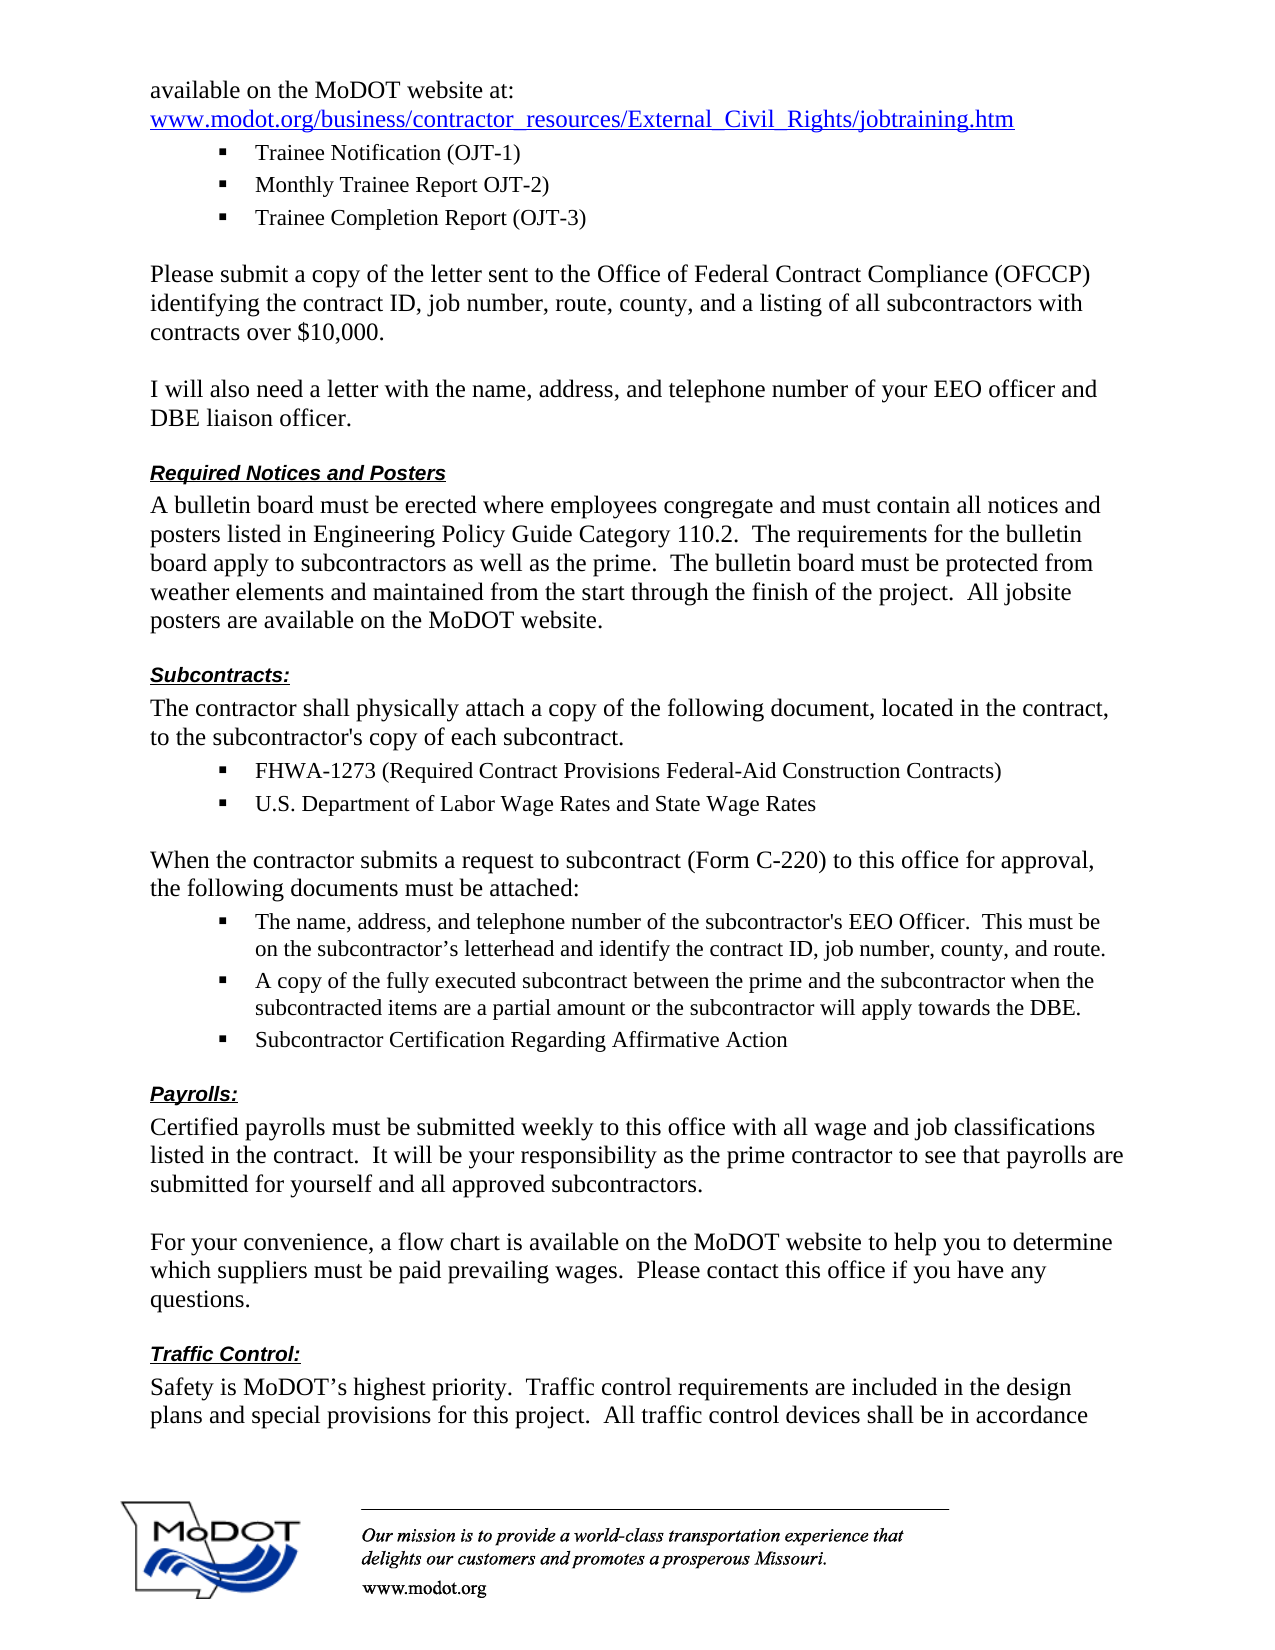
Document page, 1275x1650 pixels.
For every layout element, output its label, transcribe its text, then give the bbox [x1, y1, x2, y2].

subtitle Payrolls: [150, 1081, 1125, 1105]
text Subcontractor Certification Regarding Affirmative Action [217, 1026, 1125, 1053]
text U.S. Department of Labor Wage Rates and State Wage Rates [217, 789, 1125, 816]
text When the contractor submits a request to subcontract (Form C-220) to this office for approval, the following documents must be attached: [150, 845, 1125, 902]
text FHWA-1273 (Required Contract Provisions Federal-Aid Construction Contracts) [217, 757, 1125, 783]
text Monthly Trainee Report OJT-2) [217, 171, 1125, 198]
subtitle Subcontracts: [150, 663, 1125, 687]
text Trainee Completion Report (OJT-3) [217, 204, 1125, 230]
subtitle Required Notices and Posters [150, 460, 1125, 484]
text I will also need a letter with the name, address, and telephone number of your EEO officer and DBE liaison officer. [150, 374, 1125, 432]
text Certified payrolls must be submitted weekly to this office with all wage and job classifications listed in the contract. It will be your responsibility as the prime contractor to see that payrolls are submitted for yourself and all approved subcontractors. [150, 1112, 1125, 1198]
text Please submit a copy of the letter sent to the Office of Federal Contract Compliance (OFCCP) identifying the contract ID, job number, route, county, and a listing of all subcontractors with contracts over $10,000. [150, 259, 1125, 345]
text A bulletin board must be erected where employees congregate and must contain all notices and posters listed in Engineering Policy Guide Category 110.2. The requirements for the bulletin board apply to subcontractors as well as the prime. The bulletin board must be protected from weather elements and maintained from the start through the finish of the project. All jobsite posters are available on the MoDOT website. [150, 491, 1125, 634]
picture [113, 1501, 303, 1599]
text Trainee Notification (OJT-1) [217, 139, 1125, 165]
text For your convenience, a flow chart is available on the MoDOT website to help you to determine which suppliers must be paid prevailing wages. Please contact this office if you have any questions. [150, 1227, 1125, 1313]
text The contractor shall physically attach a copy of the following document, located in the contract, to the subcontractor's copy of each subcontract. [150, 693, 1125, 751]
text A copy of the fully executed subcontract between the prime and the subcontractor when the subcontracted items are a partial amount or the subcontractor will apply towards the DBE. [217, 967, 1125, 1020]
subtitle Traffic Control: [150, 1342, 1125, 1366]
text The name, address, and telephone number of the subcontractor's EEO Officer. This must be on the subcontractor’s letterhead and identify the contract ID, job number, county, and route. [217, 908, 1125, 961]
